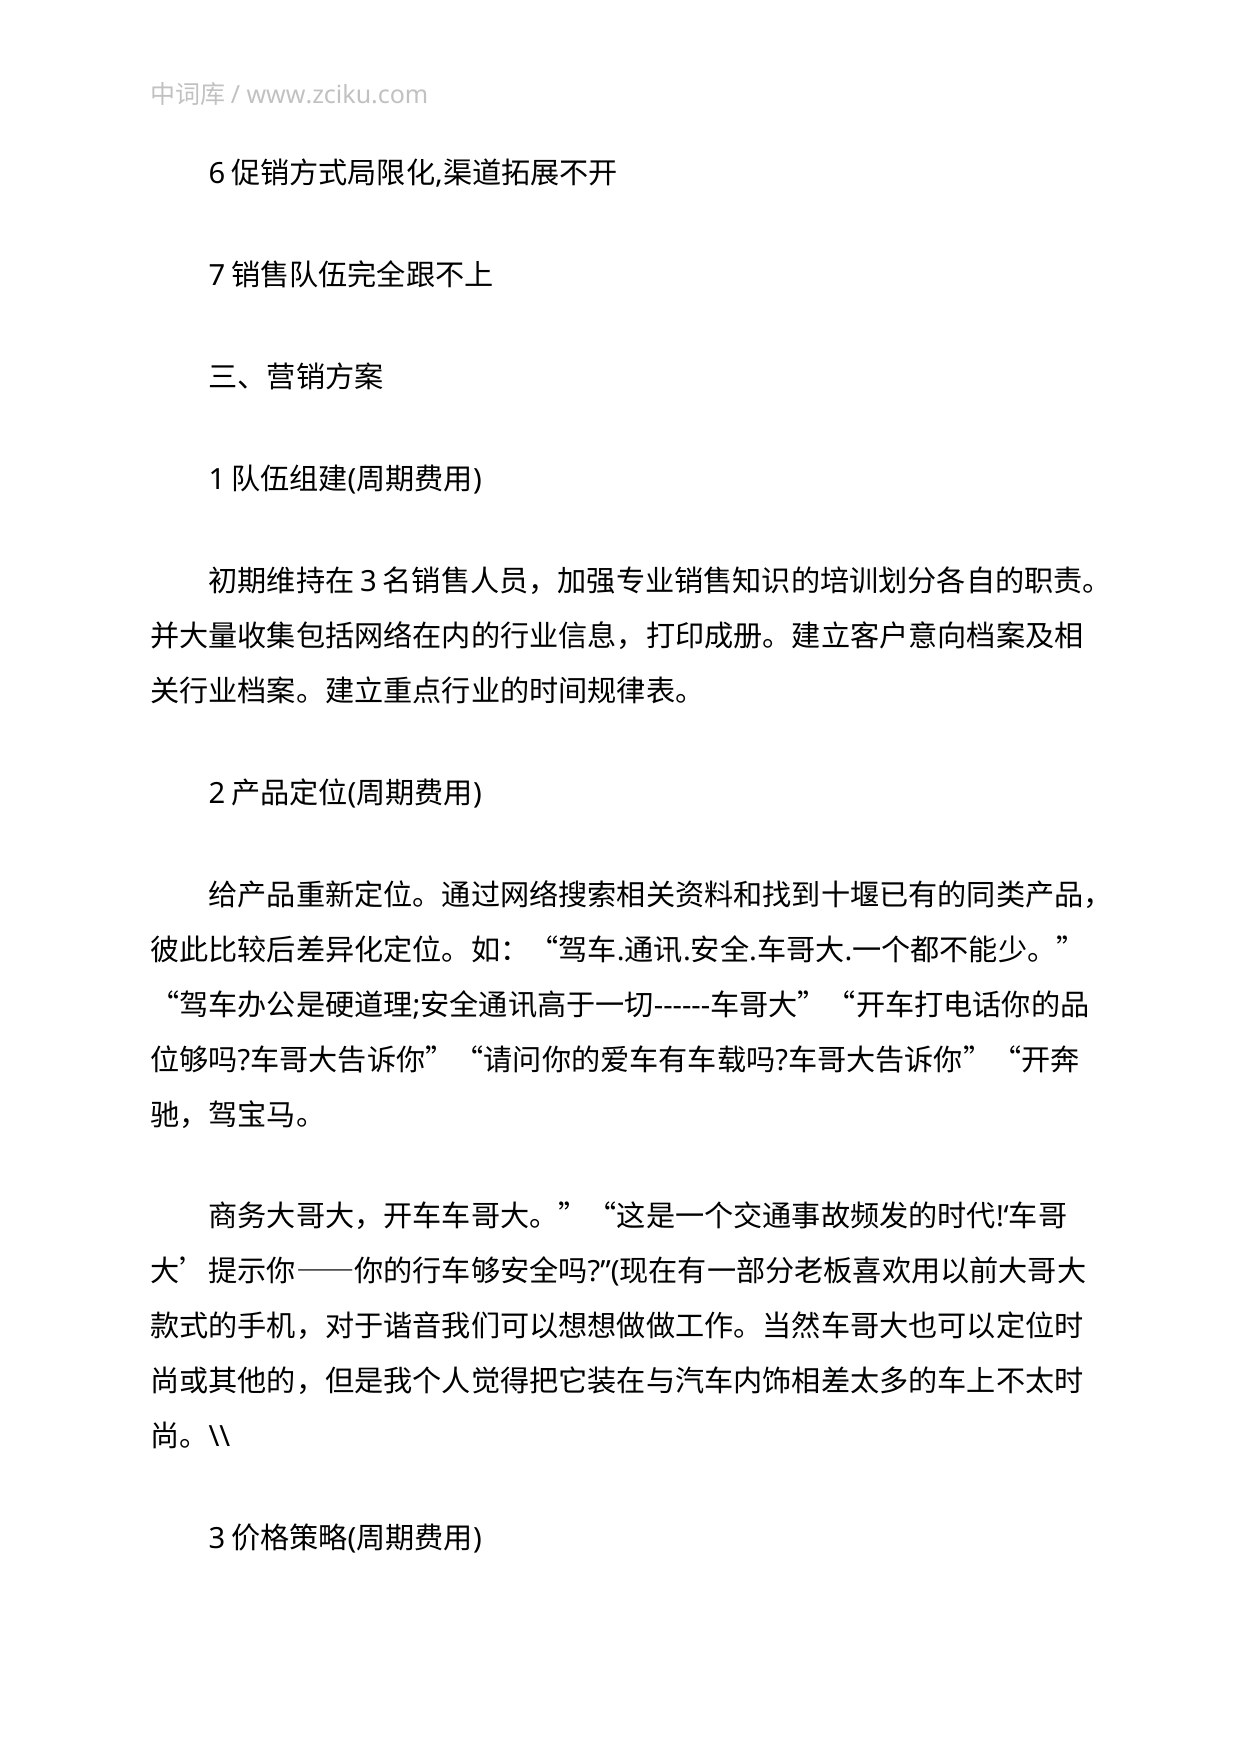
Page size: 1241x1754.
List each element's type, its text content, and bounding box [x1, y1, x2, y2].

text 3价格策略(周期费用) [150, 1515, 1090, 1557]
text 商务大哥大，开车车哥大。”“这是一个交通事故频发的时代!‘车哥大’提示你——你的行车够安全吗?”(现在有一部分老板喜欢用以前大哥大款式的手机，对于谐音我们可以想想做做工作。当然车哥大也可以定位时尚或其他的，但是我个人觉得把它装在与汽车内饰相差太多的车上不太时尚。\\ [150, 1193, 1090, 1455]
text 6促销方式局限化,渠道拓展不开 [150, 150, 1090, 192]
text 2产品定位(周期费用) [150, 769, 1090, 812]
text 给产品重新定位。通过网络搜索相关资料和找到十堰已有的同类产品，彼此比较后差异化定位。如：“驾车.通讯.安全.车哥大.一个都不能少。”“驾车办公是硬道理;安全通讯高于一切------车哥大”“开车打电话你的品位够吗?车哥大告诉你”“请问你的爱车有车载吗?车哥大告诉你”“开奔驰，驾宝马。 [150, 871, 1090, 1133]
text 初期维持在3名销售人员，加强专业销售知识的培训划分各自的职责。并大量收集包括网络在内的行业信息，打印成册。建立客户意向档案及相关行业档案。建立重点行业的时间规律表。 [150, 558, 1090, 710]
text 1队伍组建(周期费用) [150, 456, 1090, 498]
text 三、营销方案 [150, 354, 1090, 396]
text 7销售队伍完全跟不上 [150, 252, 1090, 294]
